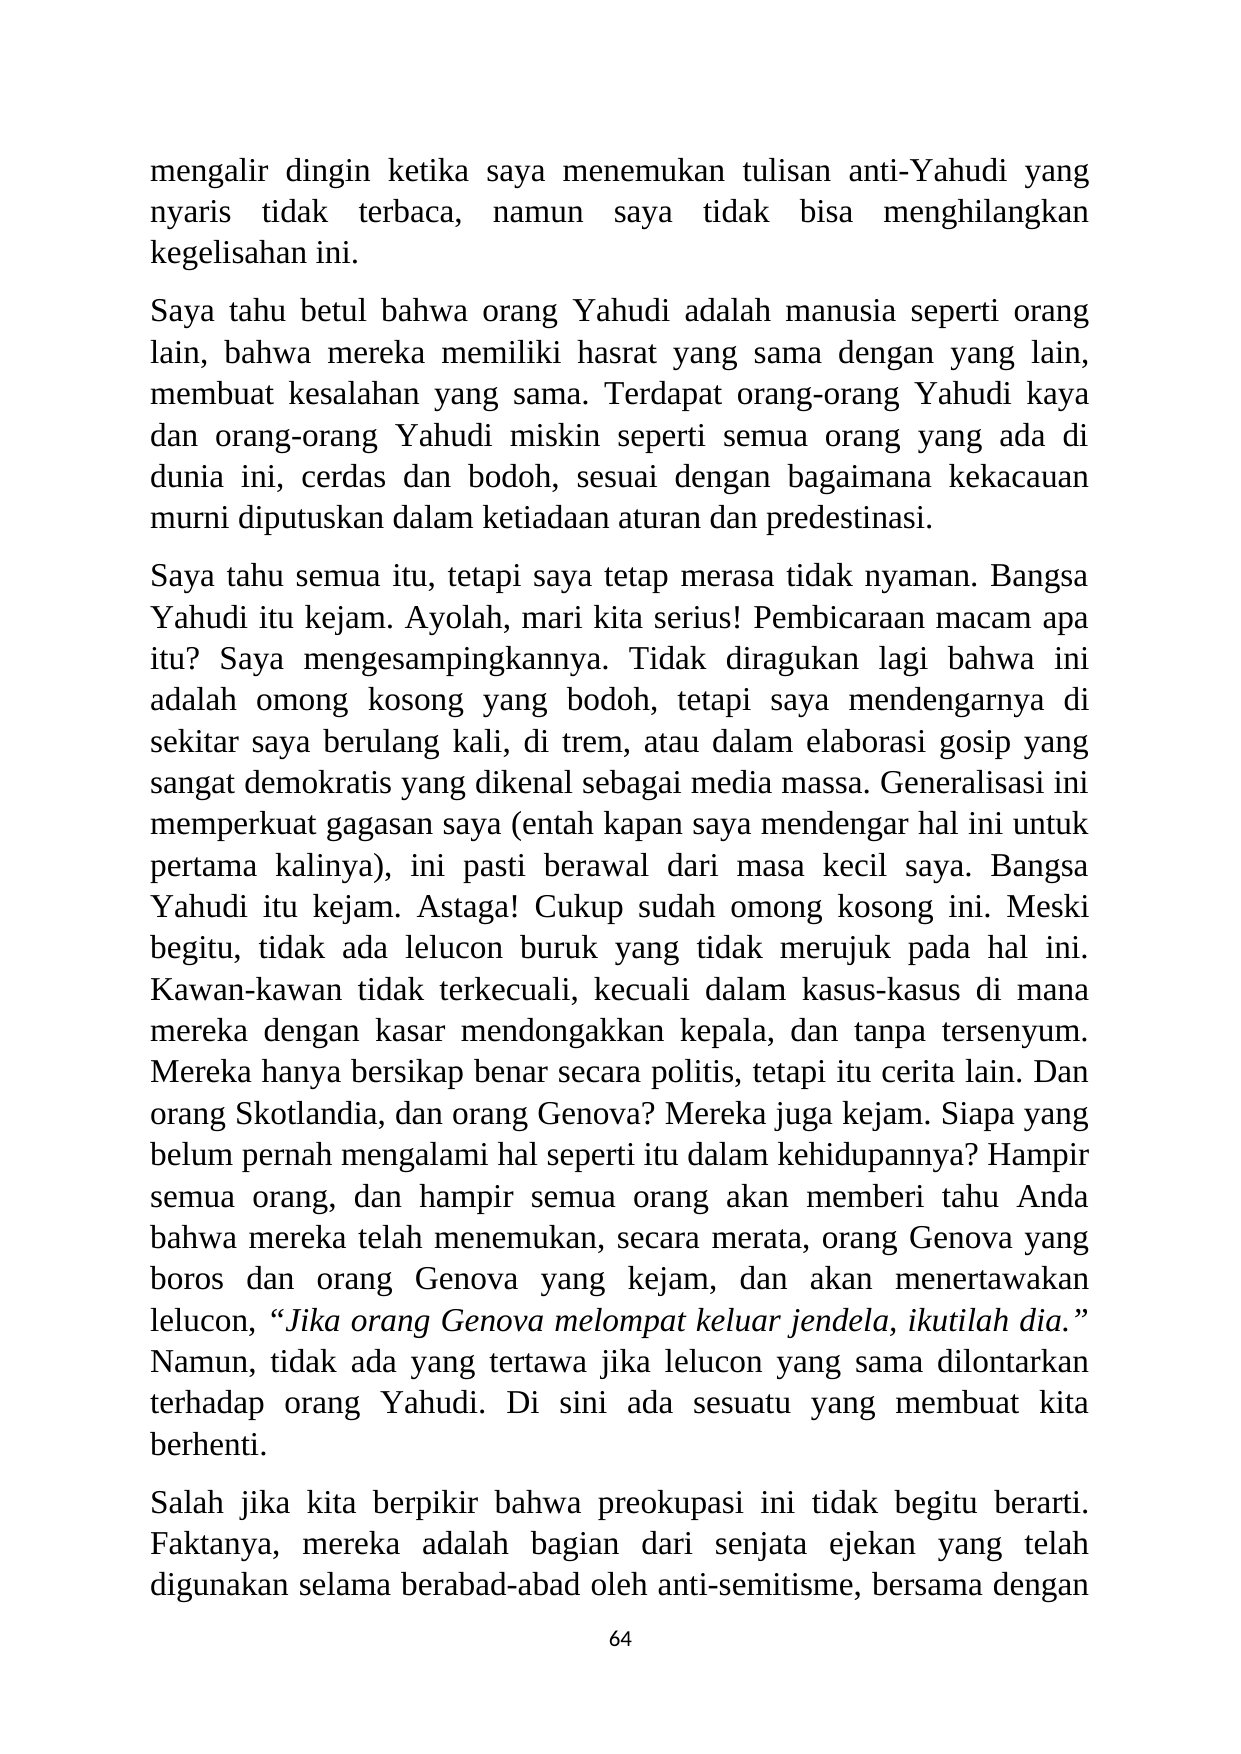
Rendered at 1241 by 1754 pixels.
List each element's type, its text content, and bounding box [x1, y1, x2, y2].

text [150, 150, 1090, 271]
text Saya tahu betul bahwa orang Yahudi adalah manusia seperti orang lain, bahwa mereka memiliki hasrat yang sama dengan yang lain, membuat kesalahan yang sama. Terdapat orang-orang Yahudi kaya dan orang-orang Yahudi miskin seperti semua orang yang ada di dunia ini, cerdas dan bodoh, sesuai dengan bagaimana kekacauan murni diputuskan dalam ketiadaan aturan dan predestinasi. [150, 291, 1090, 536]
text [150, 1482, 1090, 1603]
text Saya tahu semua itu, tetapi saya tetap merasa tidak nyaman. Bangsa Yahudi itu kejam. Ayolah, mari kita serius! Pembicaraan macam apa itu? Saya mengesampingkannya. Tidak diragukan lagi bahwa ini adalah omong kosong yang bodoh, tetapi saya mendengarnya di sekitar saya berulang kali, di trem, atau dalam elaborasi gosip yang sangat demokratis yang dikenal sebagai media massa. Generalisasi ini memperkuat gagasan saya (entah kapan saya mendengar hal ini untuk pertama kalinya), ini pasti berawal dari masa kecil saya. Bangsa Yahudi itu kejam. Astaga! Cukup sudah omong kosong ini. Meski begitu, tidak ada lelucon buruk yang tidak merujuk pada hal ini. Kawan-kawan tidak terkecuali, kecuali dalam kasus-kasus di mana mereka dengan kasar mendongakkan kepala, dan tanpa tersenyum. Mereka hanya bersikap benar secara politis, tetapi itu cerita lain. Dan orang Skotlandia, dan orang Genova? Mereka juga kejam. Siapa yang belum pernah mengalami hal seperti itu dalam kehidupannya? Hampir semua orang, dan hampir semua orang akan memberi tahu Anda bahwa mereka telah menemukan, secara merata, orang Genova yang boros dan orang Genova yang kejam, dan akan menertawakan lelucon, “Jika orang Genova melompat keluar jendela, ikutilah dia.” Namun, tidak ada yang tertawa jika lelucon yang sama dilontarkan terhadap orang Yahudi. Di sini ada sesuatu yang membuat kita berhenti. [150, 556, 1090, 1462]
